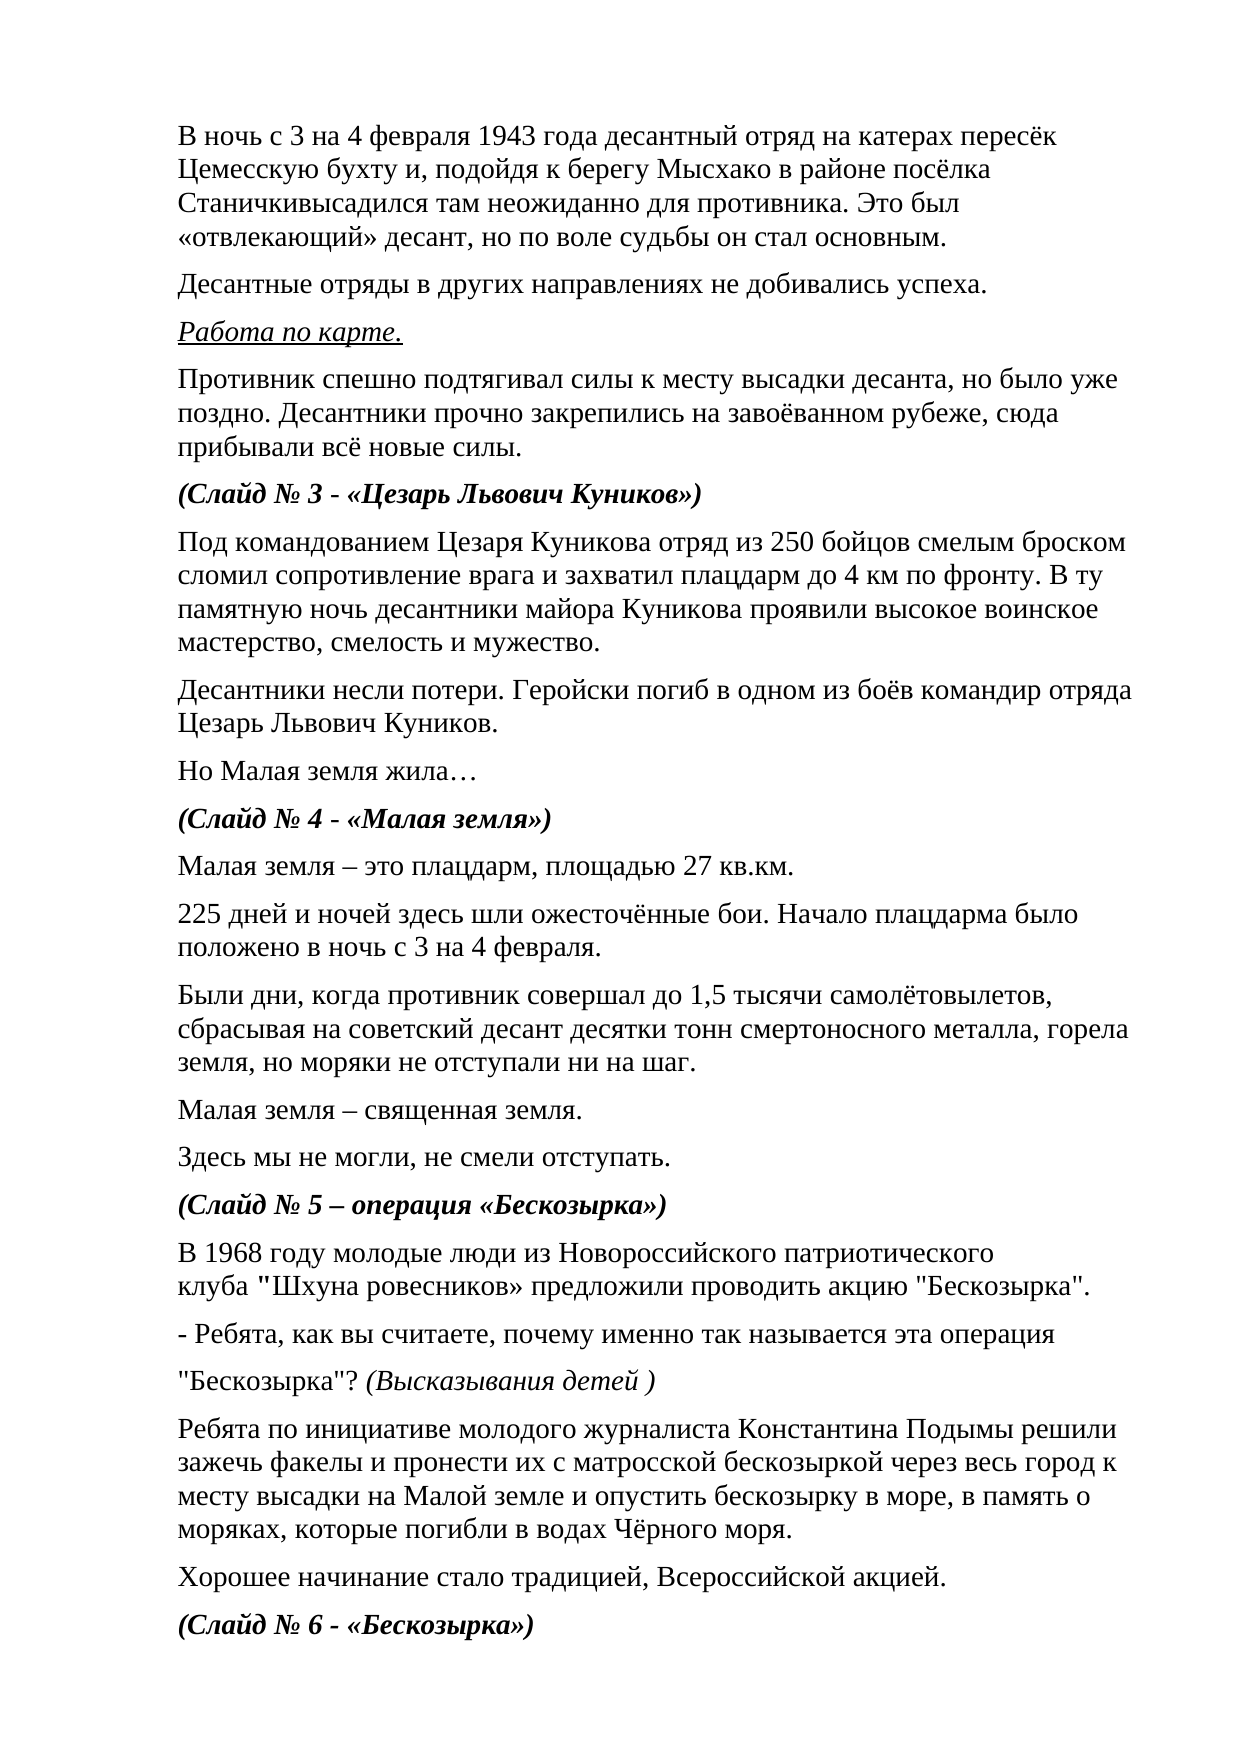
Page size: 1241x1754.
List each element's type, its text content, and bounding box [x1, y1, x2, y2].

text 225 дней и ночей здесь шли ожесточённые бои. Начало плацдарма было положено в ночь с 3 на 4 февраля. [177, 896, 1152, 963]
text Здесь мы не могли, не смели отступать. [177, 1139, 1152, 1173]
text Но Малая земля жила… [177, 753, 1152, 787]
text (Слайд № 5 – операция «Бескозырка») [177, 1187, 1152, 1221]
text Малая земля – это плацдарм, площадью 27 кв.км. [177, 848, 1152, 882]
text В 1968 году молодые люди из Новороссийского патриотического клуба "Шхуна ровесников» предложили проводить акцию "Бескозырка". [177, 1235, 1152, 1302]
text Противник спешно подтягивал силы к месту высадки десанта, но было уже поздно. Десантники прочно закрепились на завоёванном рубеже, сюда прибывали всё новые силы. [177, 362, 1152, 462]
text (Слайд № 4 - «Малая земля») [177, 801, 1152, 834]
text Десантники несли потери. Геройски погиб в одном из боёв командир отряда Цезарь Львович Куников. [177, 672, 1152, 739]
text - Ребята, как вы считаете, почему именно так называется эта операция [177, 1316, 1152, 1349]
text Ребята по инициативе молодого журналиста Константина Подымы решили зажечь факелы и пронести их с матросской бескозыркой через весь город к месту высадки на Малой земле и опустить бескозырку в море, в память о моряках, которые погибли в водах Чёрного моря. [177, 1411, 1152, 1545]
text Под командованием Цезаря Куникова отряд из 250 бойцов смелым броском сломил сопротивление врага и захватил плацдарм до 4 км по фронту. В ту памятную ночь десантники майора Куникова проявили высокое воинское мастерство, смелость и мужество. [177, 524, 1152, 658]
text Были дни, когда противник совершал до 1,5 тысячи самолётовылетов, сбрасывая на советский десант десятки тонн смертоносного металла, горела земля, но моряки не отступали ни на шаг. [177, 977, 1152, 1078]
text Малая земля – священная земля. [177, 1092, 1152, 1125]
text Хорошее начинание стало традицией, Всероссийской акцией. [177, 1559, 1152, 1593]
text Десантные отряды в других направлениях не добивались успеха. [177, 266, 1152, 300]
text В ночь с 3 на 4 февраля 1943 года десантный отряд на катерах пересёк Цемесскую бухту и, подойдя к берегу Мысхако в районе посёлка Станичкивысадился там неожиданно для противника. Это был «отвлекающий» десант, но по воле судьбы он стал основным. [177, 118, 1152, 252]
text "Бескозырка"? (Высказывания детей ) [177, 1363, 1152, 1397]
text Работа по карте. [177, 314, 1152, 347]
text (Слайд № 3 - «Цезарь Львович Куников») [177, 476, 1152, 510]
text (Слайд № 6 - «Бескозырка») [177, 1607, 1152, 1640]
